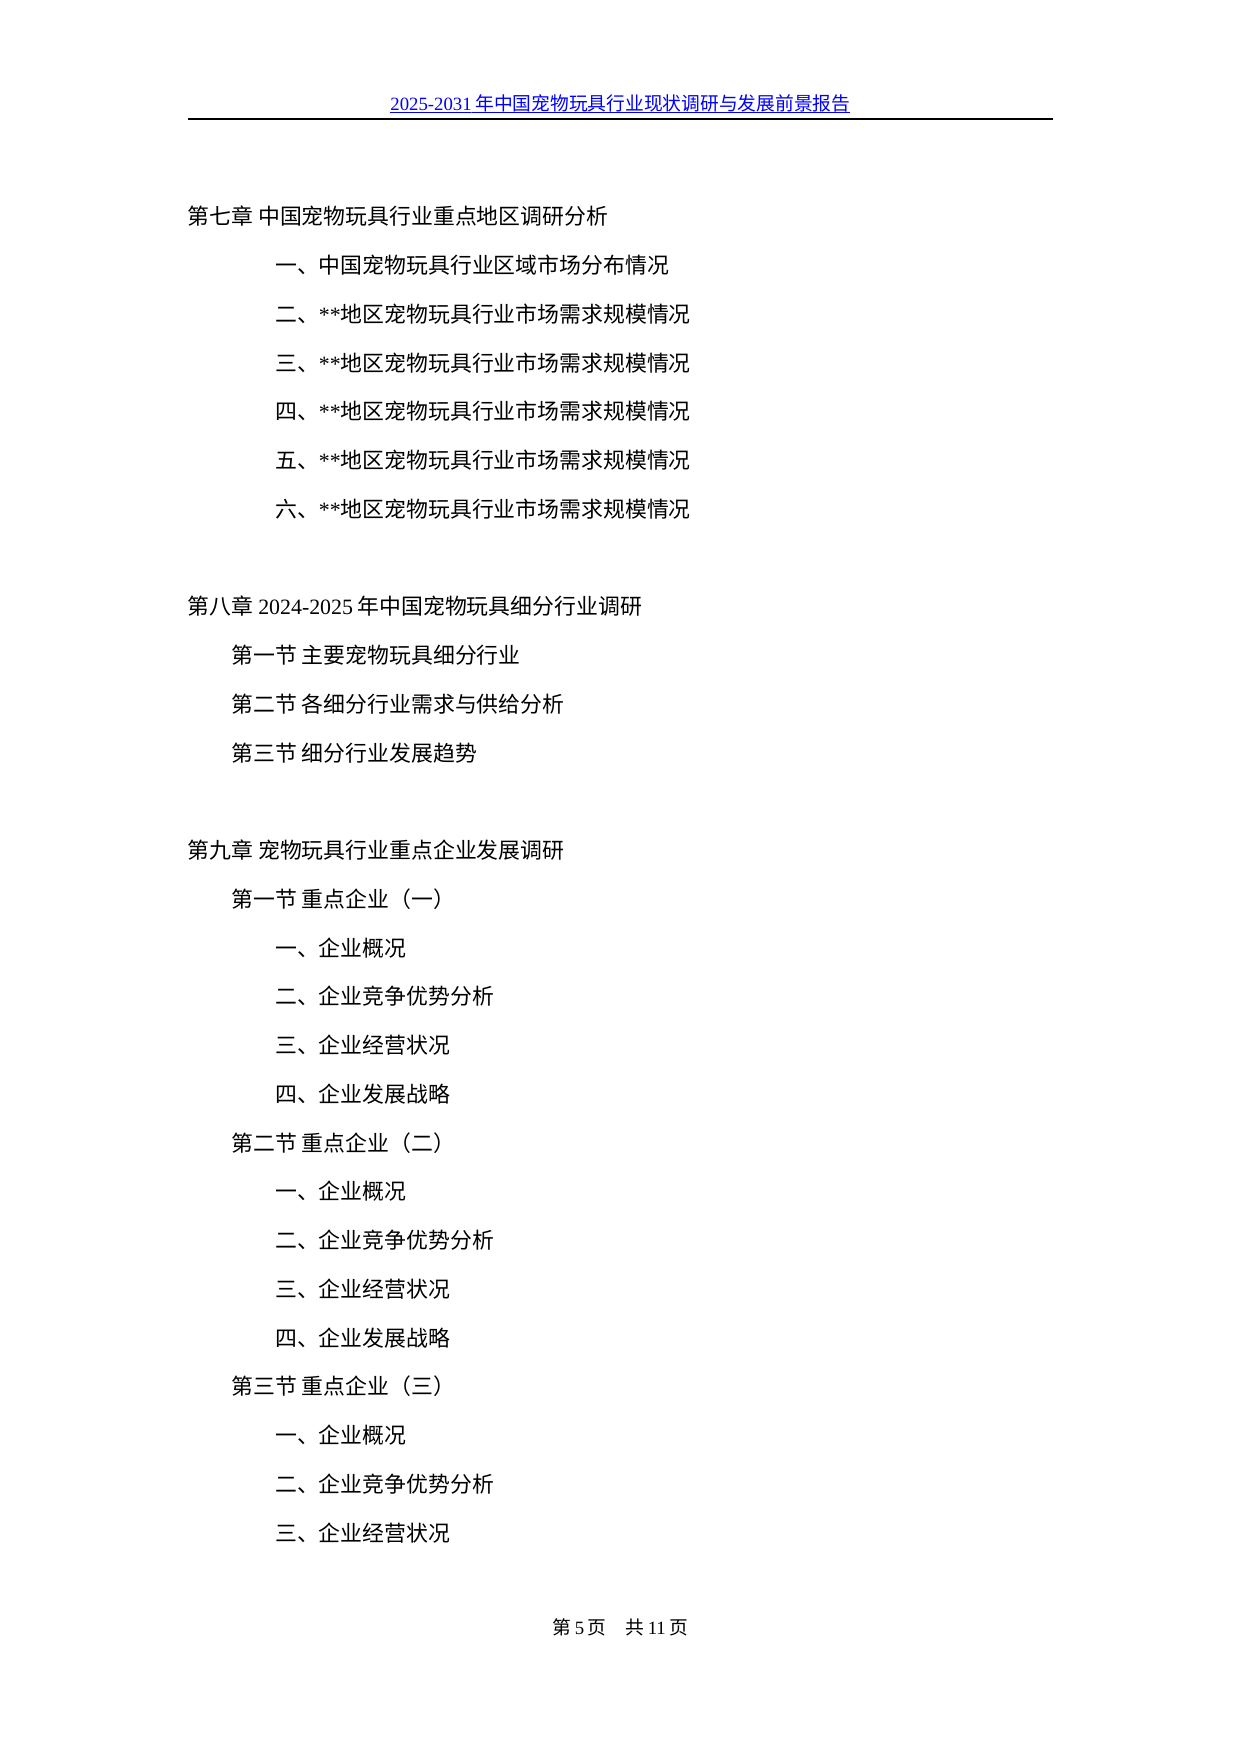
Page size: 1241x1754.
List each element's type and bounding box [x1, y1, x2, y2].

text [187, 150, 1053, 1548]
